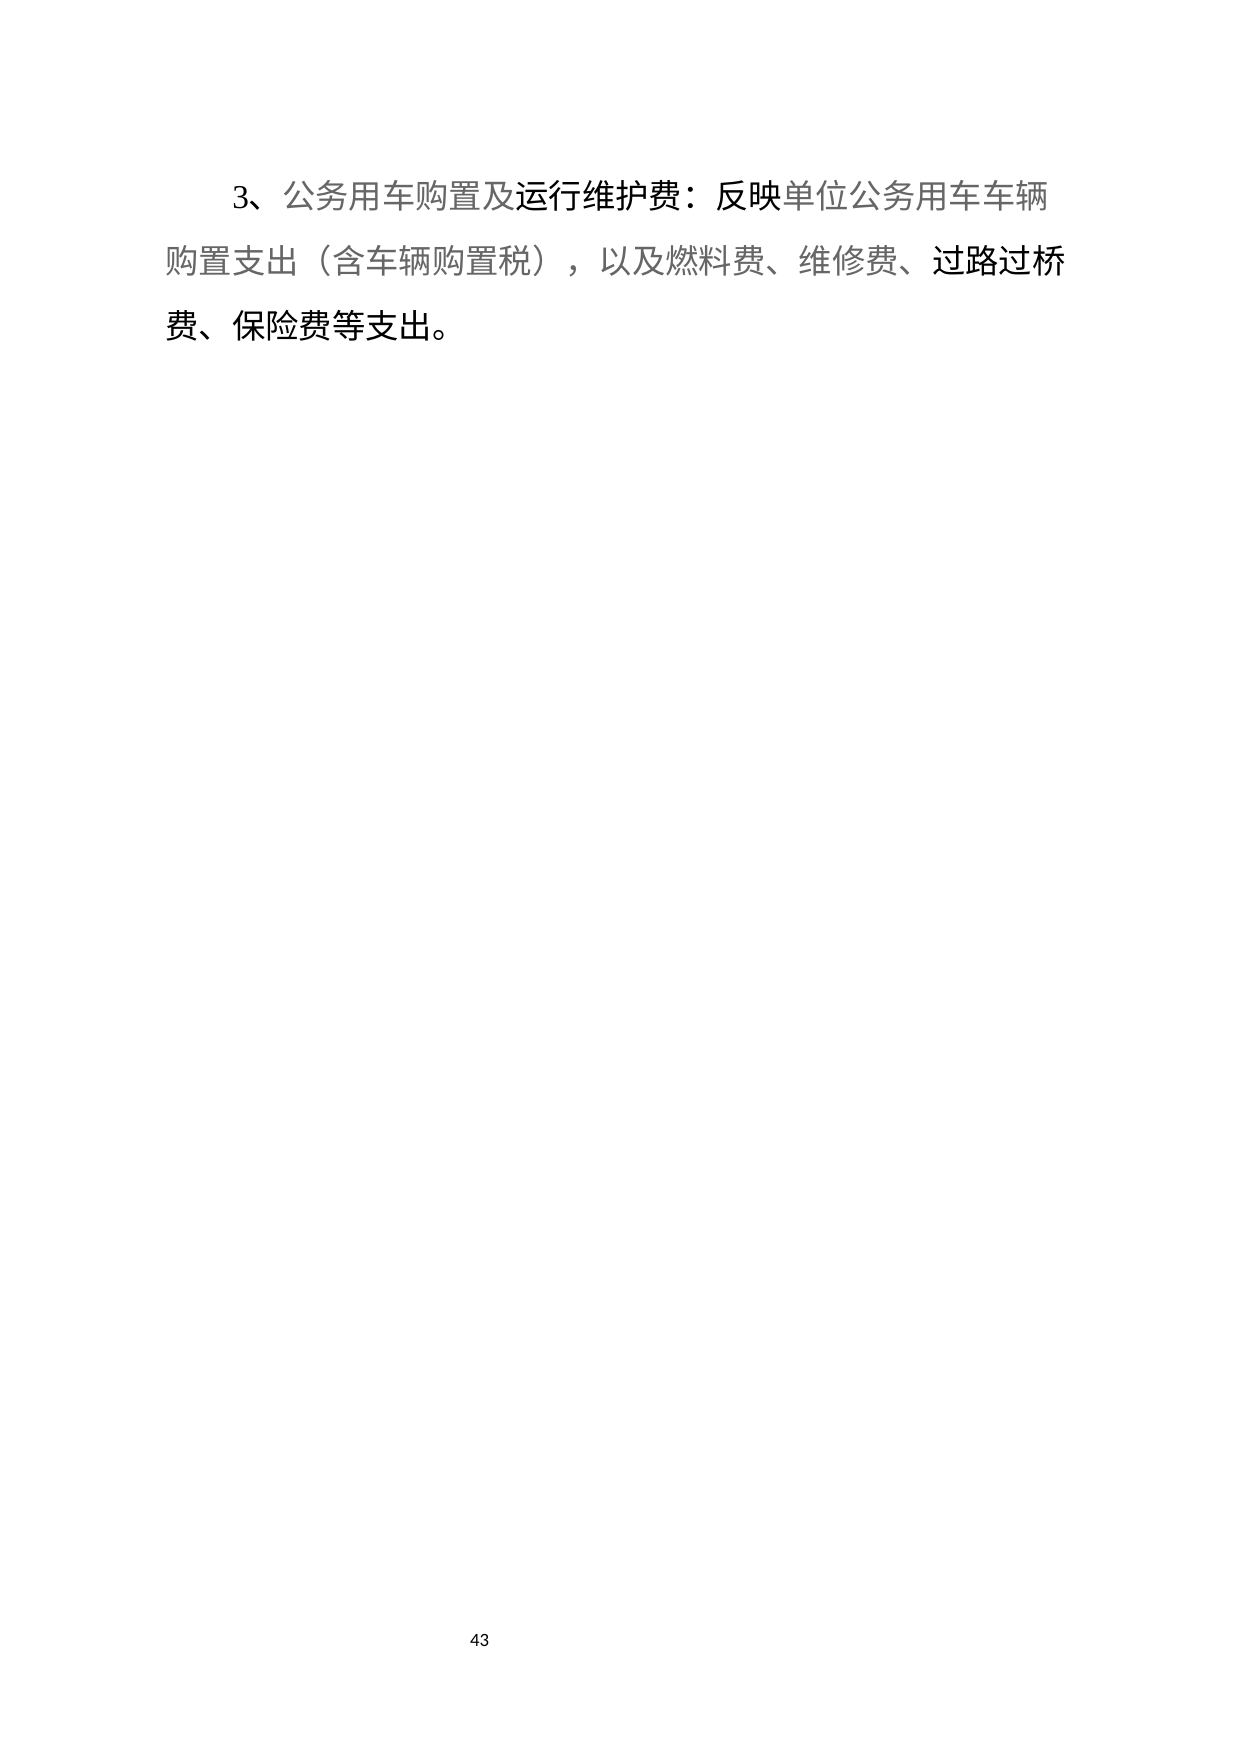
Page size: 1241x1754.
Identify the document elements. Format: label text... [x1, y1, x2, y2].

text 3、公务用车购置及运行维护费：反映单位公务用车车辆购置支出（含车辆购置税），以及燃料费、维修费、过路过桥费、保险费等支出。 [165, 162, 1075, 357]
